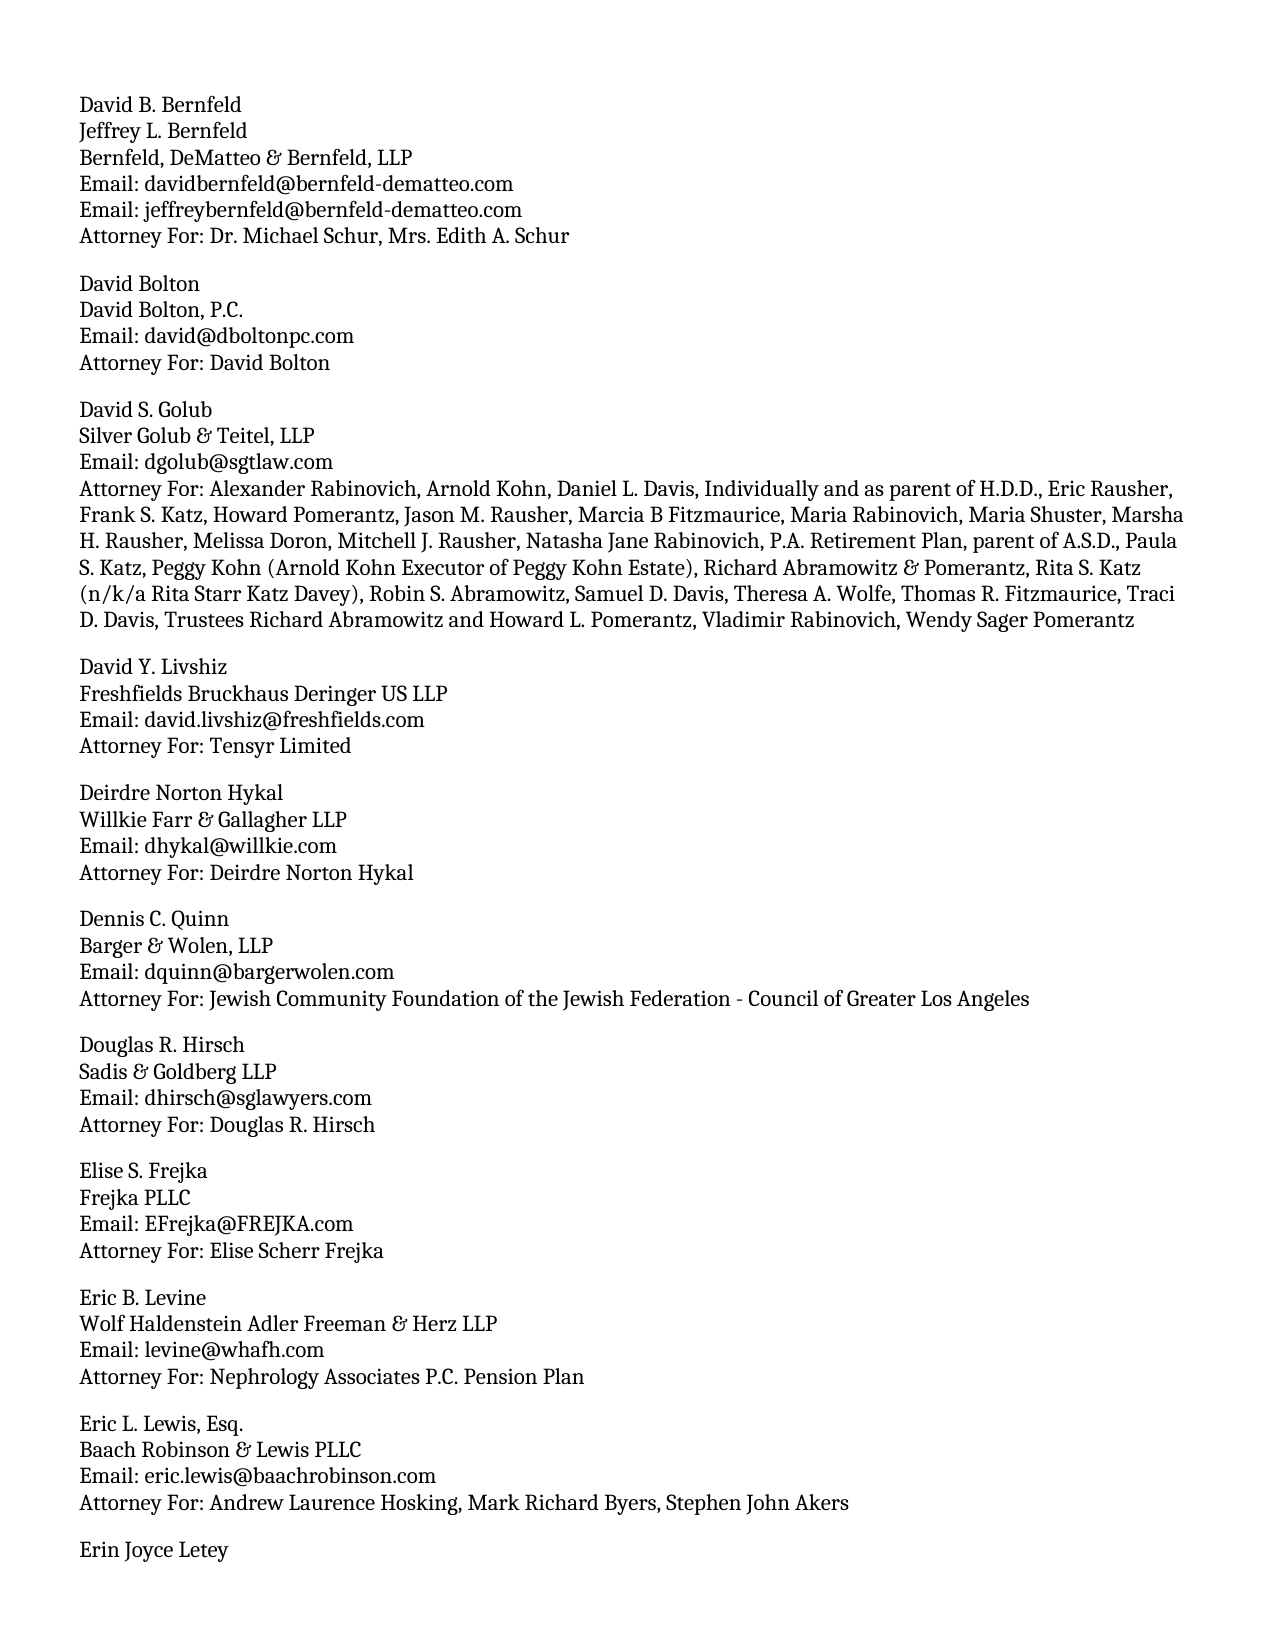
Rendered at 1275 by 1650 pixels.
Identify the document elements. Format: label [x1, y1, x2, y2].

table_header [75, 75, 1200, 1567]
